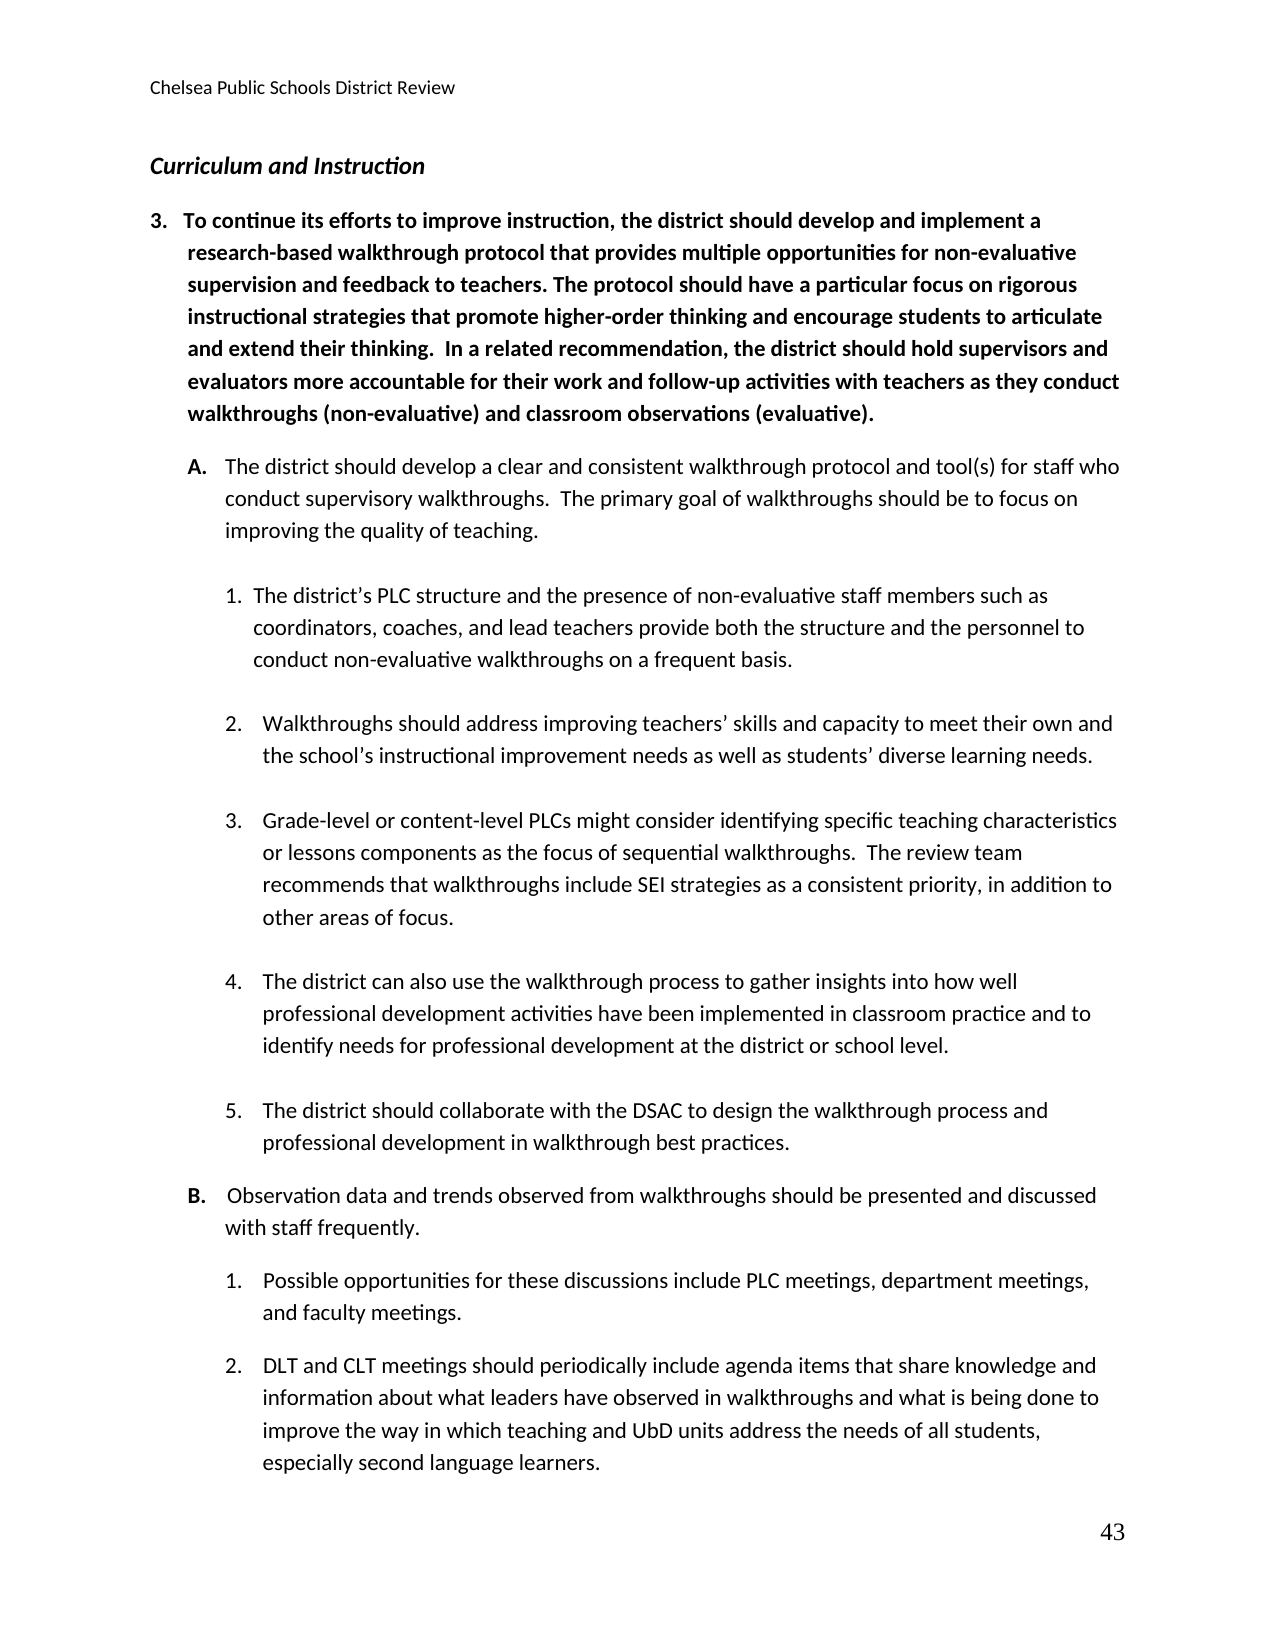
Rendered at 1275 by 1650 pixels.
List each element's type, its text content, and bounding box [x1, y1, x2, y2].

list The district’s PLC structure and the presence of non-evaluative staff members such as coordinators, coaches, and lead teachers provide both the structure and the personnel to conduct non-evaluative walkthroughs on a frequent basis. [225, 581, 1125, 673]
text 3. To continue its efforts to improve instruction, the district should develop and implement a research-based walkthrough protocol that provides multiple opportunities for non-evaluative supervision and feedback to teachers. The protocol should have a particular focus on rigorous instructional strategies that promote higher-order thinking and encourage students to articulate and extend their thinking. In a related recommendation, the district should hold supervisors and evaluators more accountable for their work and follow-up activities with teachers as they conduct walkthroughs (non-evaluative) and classroom observations (evaluative). [150, 206, 1125, 427]
text 1. Possible opportunities for these discussions include PLC meetings, department meetings, and faculty meetings. [225, 1266, 1125, 1326]
list The district can also use the walkthrough process to gather insights into how well professional development activities have been implemented in classroom practice and to identify needs for professional development at the district or school level. [225, 967, 1125, 1059]
list The district should collaborate with the DSAC to design the walkthrough process and professional development in walkthrough best practices. [225, 1096, 1125, 1156]
text Curriculum and Instruction [150, 150, 1125, 181]
text B. Observation data and trends observed from walkthroughs should be presented and discussed with staff frequently. [187, 1181, 1125, 1241]
list Walkthroughs should address improving teachers’ skills and capacity to meet their own and the school’s instructional improvement needs as well as students’ diverse learning needs. [225, 709, 1125, 770]
list Grade-level or content-level PLCs might consider identifying specific teaching characteristics or lessons components as the focus of sequential walkthroughs. The review team recommends that walkthroughs include SEI strategies as a consistent priority, in addition to other areas of focus. [225, 806, 1125, 931]
text 2. DLT and CLT meetings should periodically include agenda items that share knowledge and information about what leaders have observed in walkthroughs and what is being done to improve the way in which teaching and UbD units address the needs of all students, especially second language learners. [225, 1351, 1125, 1476]
list A. The district should develop a clear and consistent walkthrough protocol and tool(s) for staff who conduct supervisory walkthroughs. The primary goal of walkthroughs should be to focus on improving the quality of teaching. [187, 452, 1125, 544]
